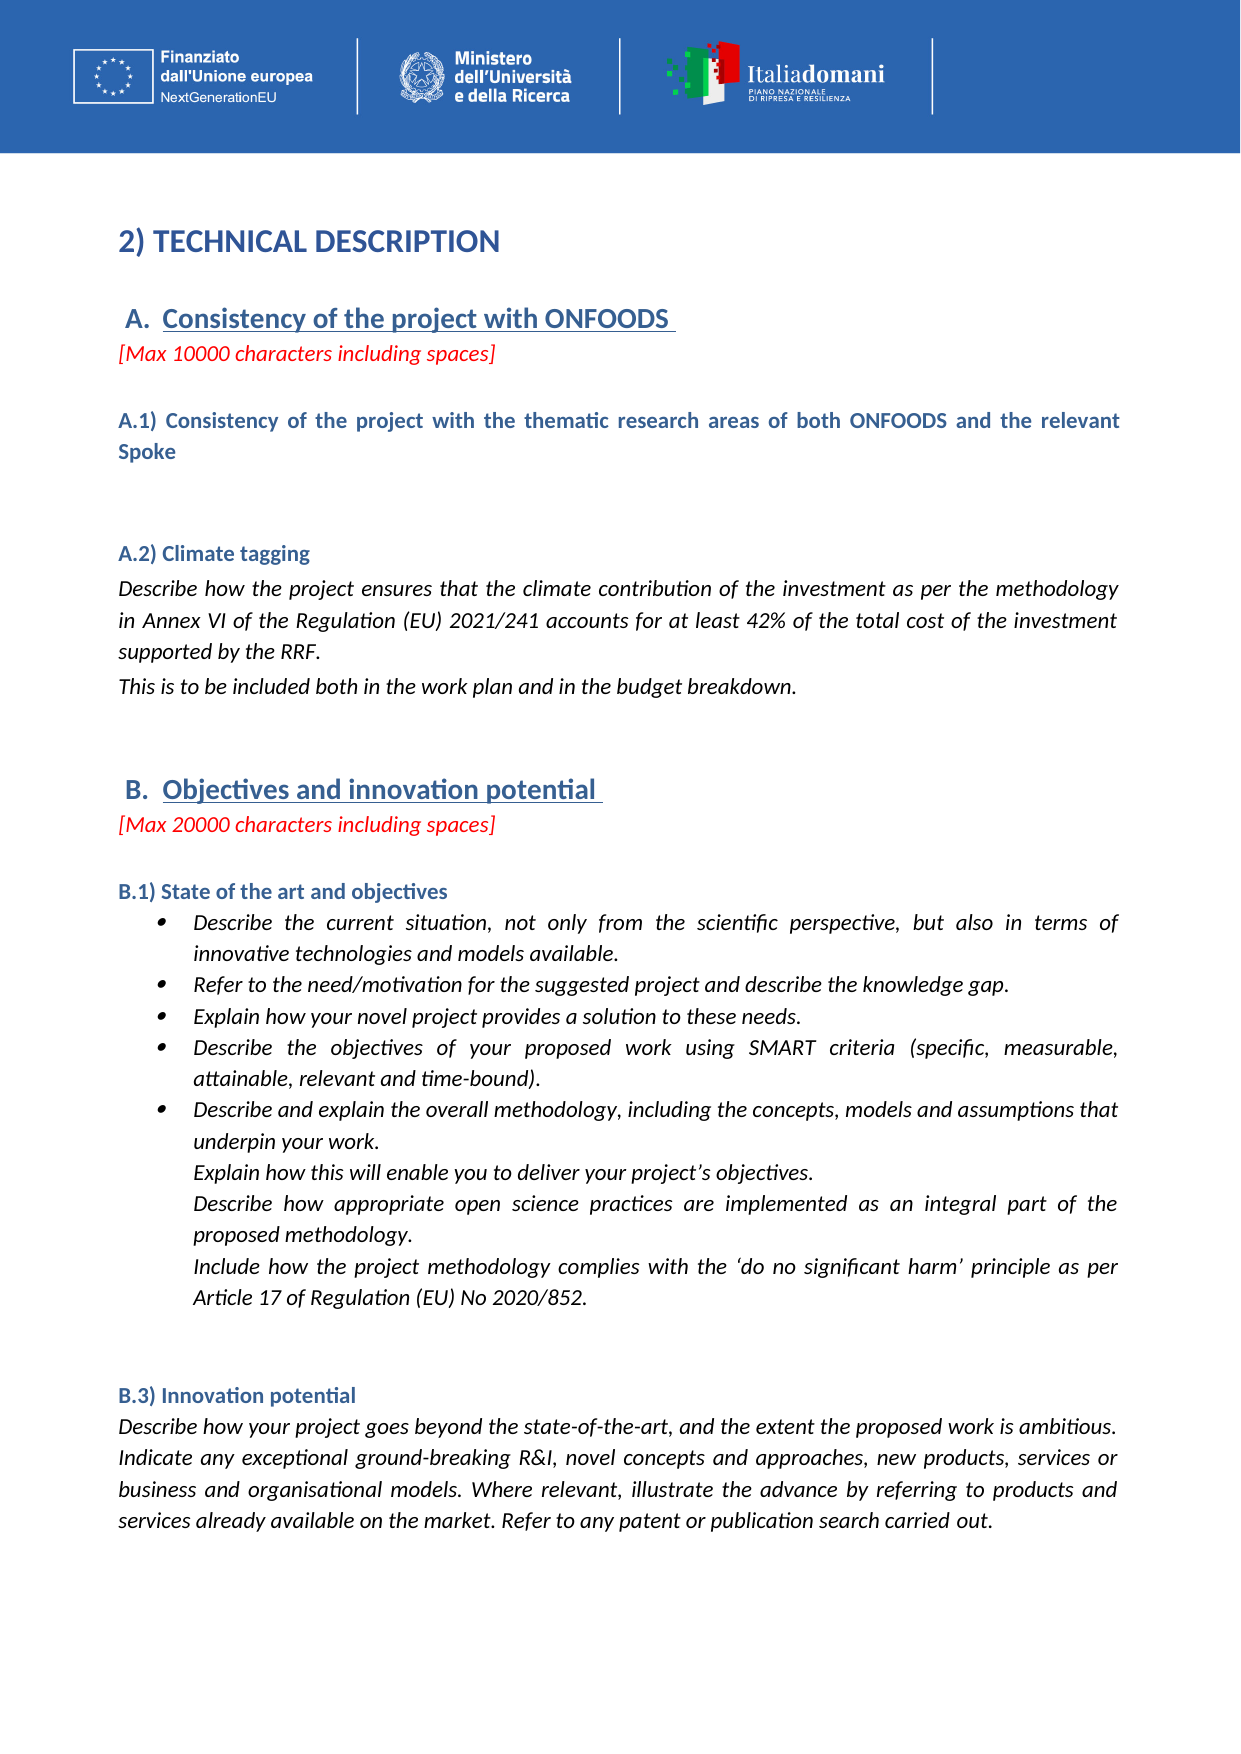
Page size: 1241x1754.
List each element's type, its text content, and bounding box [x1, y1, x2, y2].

text Describe how the project ensures that the climate contribution of the investment as per the methodology in Annex VI of the Regulation (EU) 2021/241 accounts for at least 42% of the total cost of the investment supported by the RRF. [118, 571, 1122, 665]
text B.3) Innovation potential [118, 1378, 1122, 1409]
text A.2) Climate tagging [118, 536, 1122, 567]
text A.1) Consistency of the project with the thematic research areas of both ONFOODS and the relevant Spoke [118, 402, 1122, 465]
text This is to be included both in the work plan and in the budget breakdown. [118, 669, 1122, 700]
text 2) TECHNICAL DESCRIPTION [118, 220, 1122, 261]
list Describe the objectives of your proposed work using SMART criteria (specific, measurable, attainable, relevant and time-bound). [156, 1030, 1122, 1092]
text Include how the project methodology complies with the ‘do no significant harm’ principle as per Article 17 of Regulation (EU) No 2020/852. [193, 1248, 1122, 1311]
text Explain how this will enable you to deliver your project’s objectives. [193, 1155, 1122, 1186]
list Describe the current situation, not only from the scientific perspective, but also in terms of innovative technologies and models available. [156, 905, 1122, 967]
list Objectives and innovation potential [125, 771, 1122, 807]
text B.1) State of the art and objectives [118, 873, 1122, 905]
picture [0, 0, 1241, 195]
list Describe and explain the overall methodology, including the concepts, models and assumptions that underpin your work. [156, 1092, 1122, 1155]
list Explain how your novel project provides a solution to these needs. [156, 998, 1122, 1030]
text [Max 20000 characters including spaces] [118, 807, 1122, 838]
text [Max 10000 characters including spaces] [118, 336, 1122, 367]
list Refer to the need/motivation for the suggested project and describe the knowledge gap. [156, 967, 1122, 998]
text Describe how your project goes beyond the state-of-the-art, and the extent the proposed work is ambitious. Indicate any exceptional ground-breaking R&I, novel concepts and approaches, new products, services or business and organisational models. Where relevant, illustrate the advance by referring to products and services already available on the market. Refer to any patent or publication search carried out. [118, 1409, 1122, 1534]
list Consistency of the project with ONFOODS [125, 300, 1122, 336]
text Describe how appropriate open science practices are implemented as an integral part of the proposed methodology. [193, 1186, 1122, 1248]
